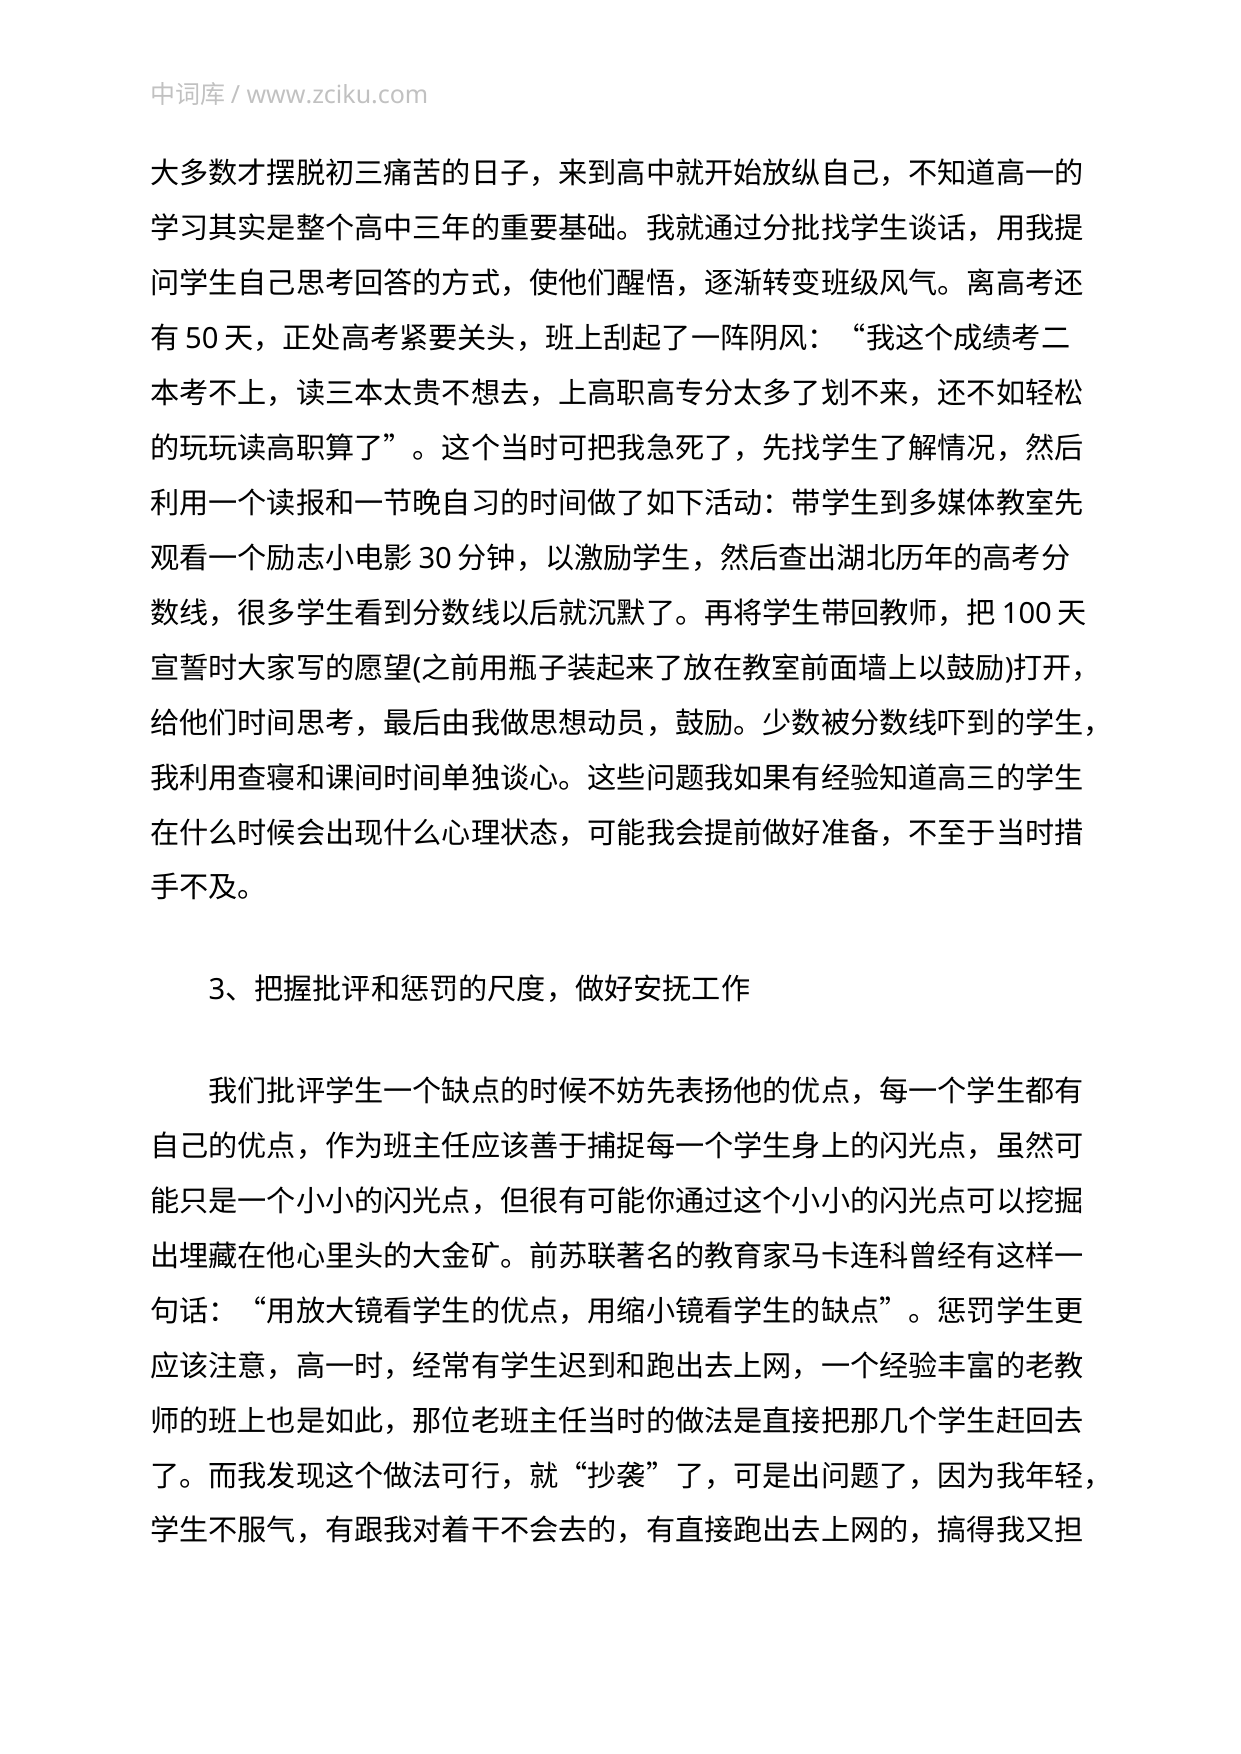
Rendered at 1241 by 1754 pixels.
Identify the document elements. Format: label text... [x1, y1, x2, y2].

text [150, 1068, 1090, 1549]
text 3、把握批评和惩罚的尺度，做好安抚工作 [150, 966, 1090, 1008]
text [150, 150, 1090, 906]
